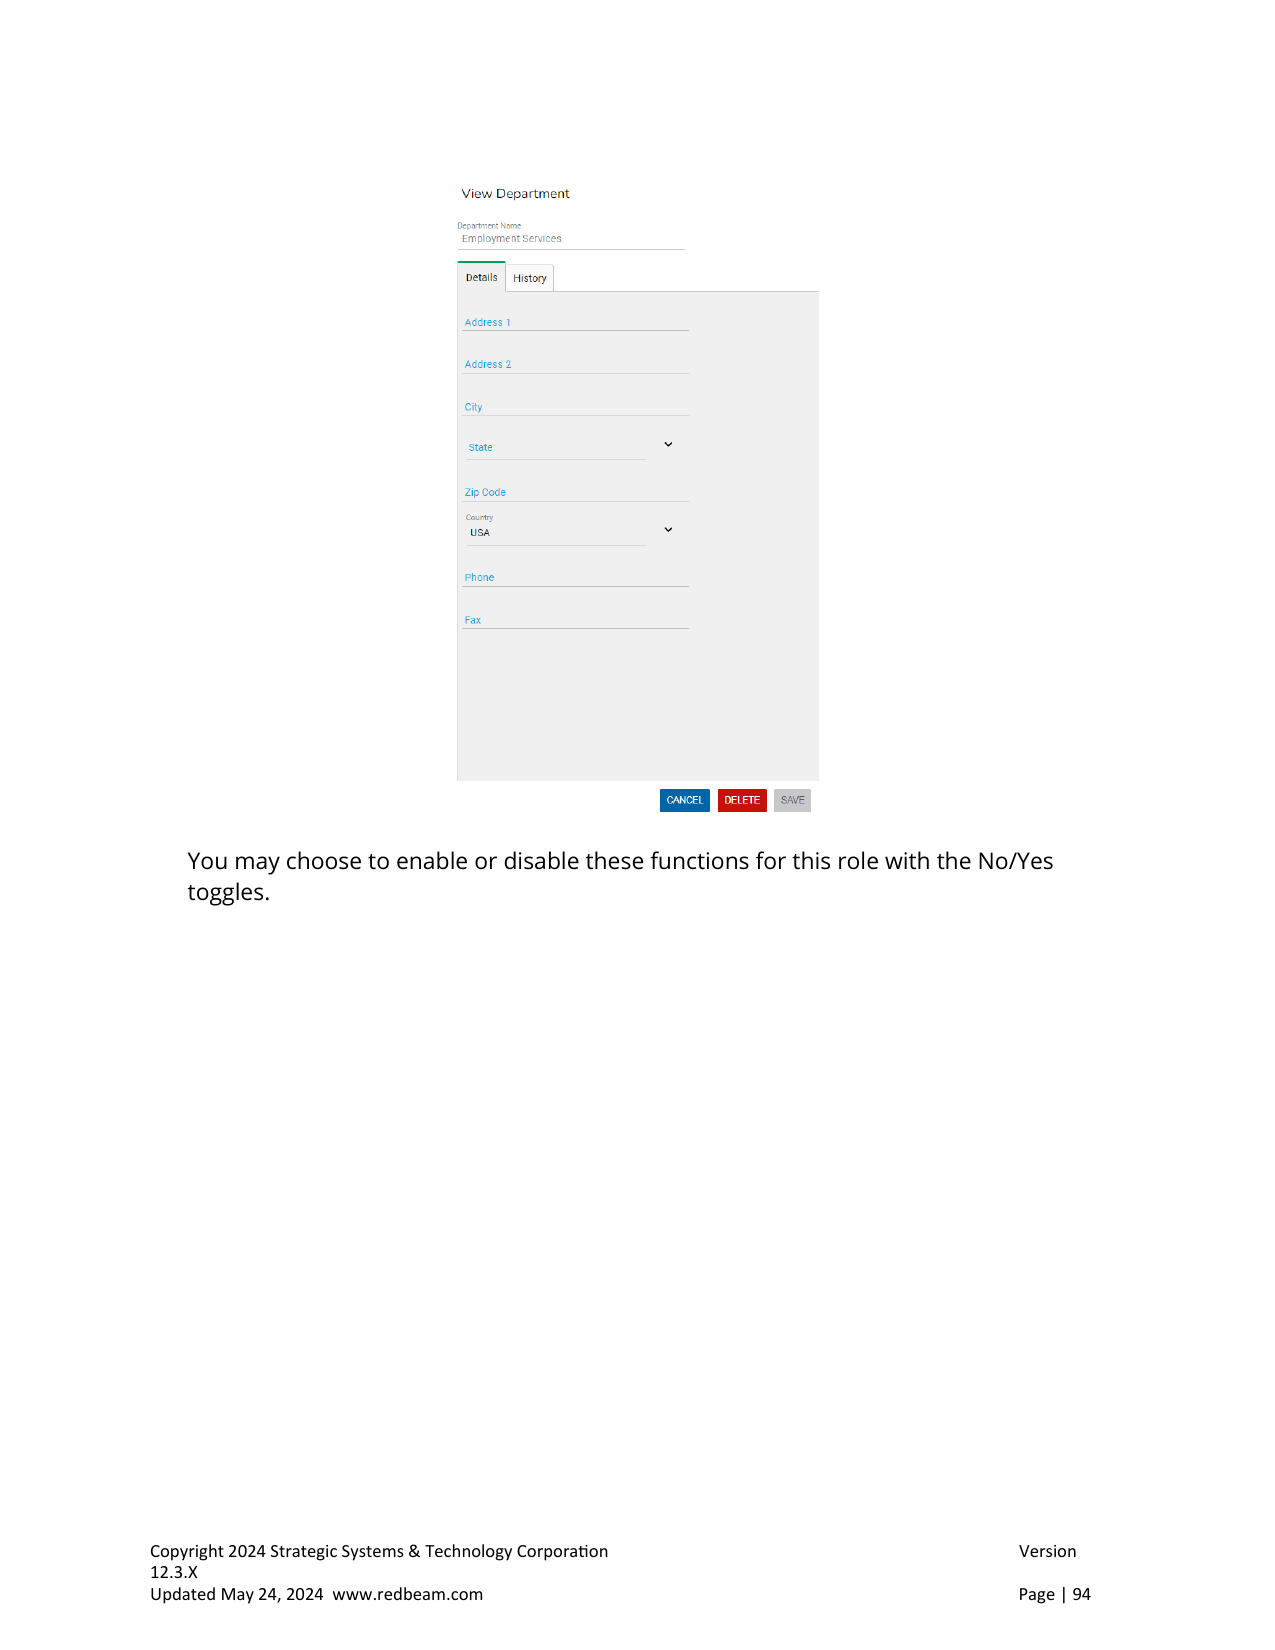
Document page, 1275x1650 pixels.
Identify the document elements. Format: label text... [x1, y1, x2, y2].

text You may choose to enable or disable these functions for this role with the No/Yes toggles. [187, 844, 1087, 907]
picture [455, 177, 820, 814]
